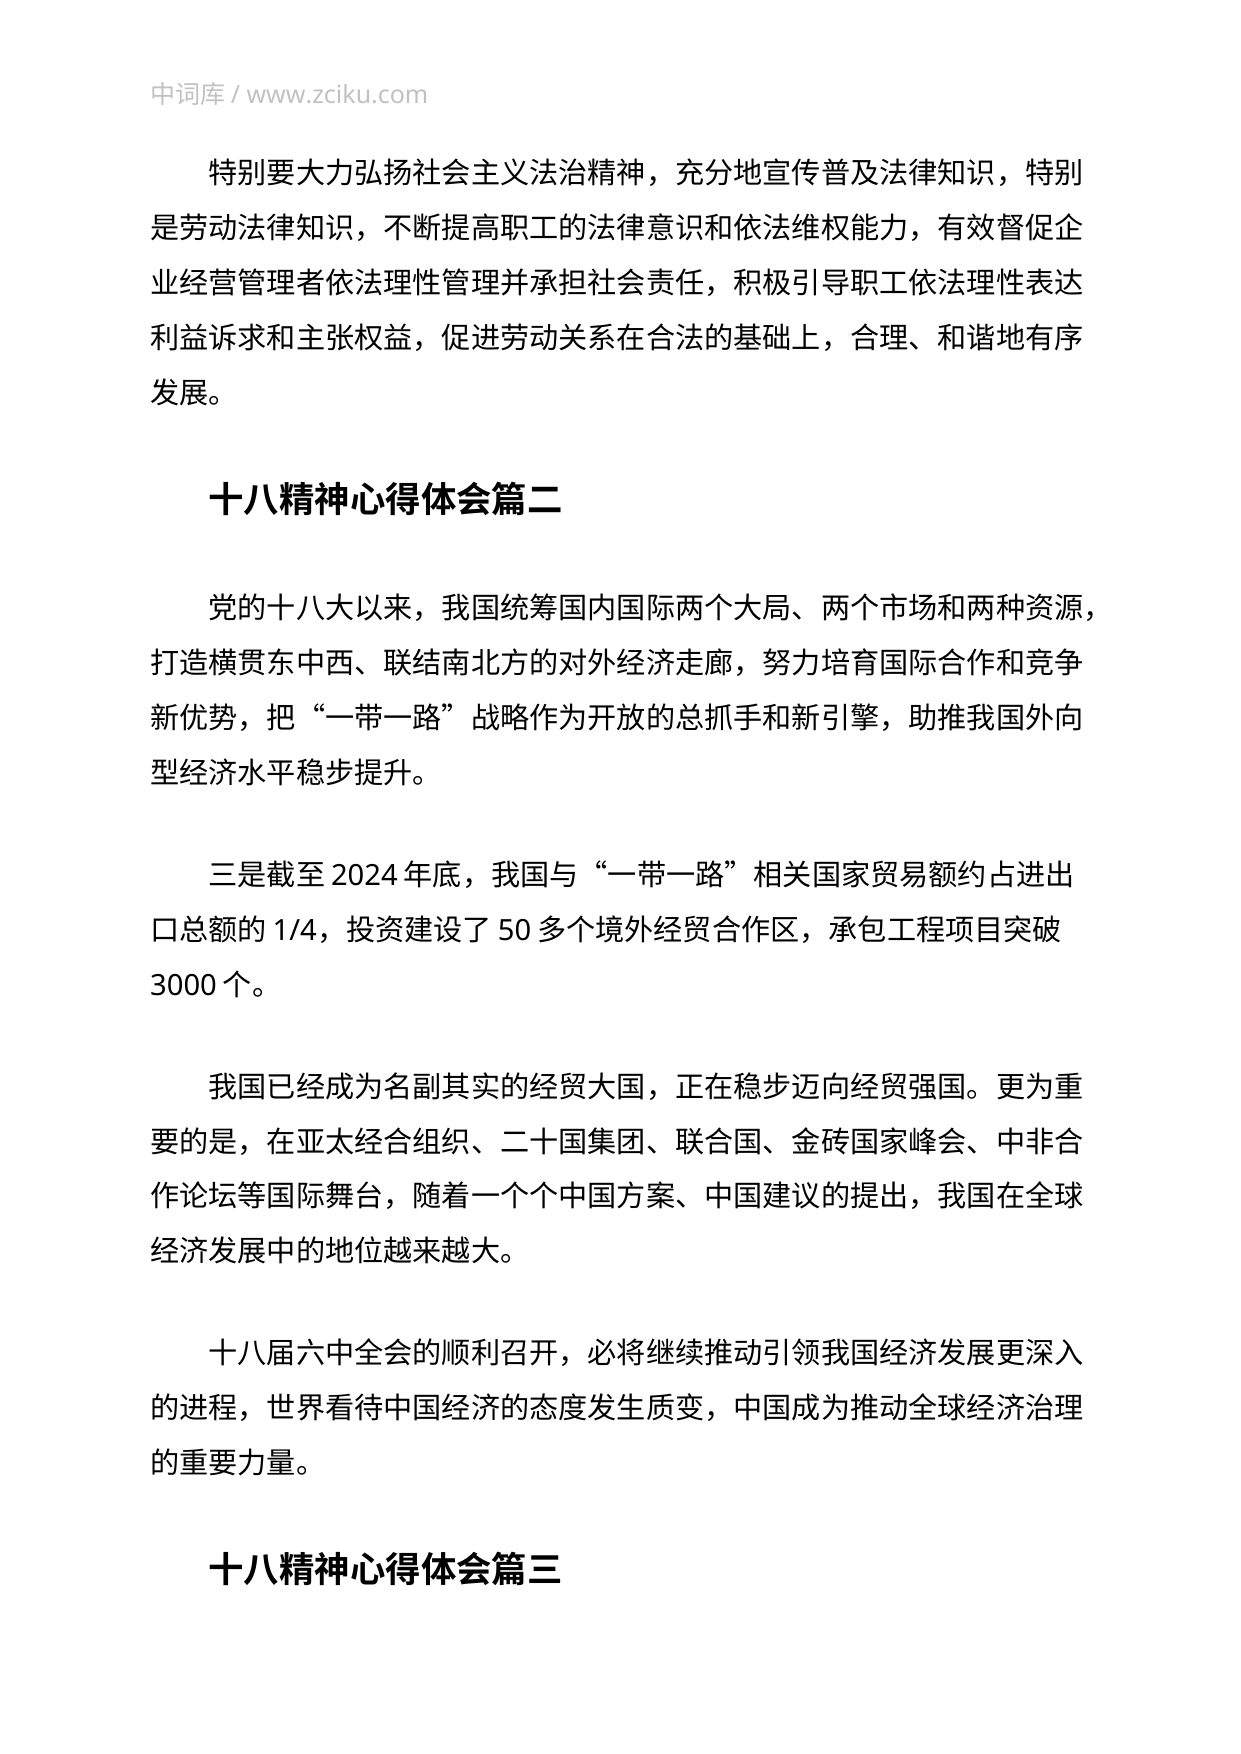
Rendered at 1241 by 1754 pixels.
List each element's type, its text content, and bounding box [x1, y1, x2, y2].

text 党的十八大以来，我国统筹国内国际两个大局、两个市场和两种资源，打造横贯东中西、联结南北方的对外经济走廊，努力培育国际合作和竞争新优势，把“一带一路”战略作为开放的总抓手和新引擎，助推我国外向型经济水平稳步提升。 [150, 585, 1090, 792]
text 特别要大力弘扬社会主义法治精神，充分地宣传普及法律知识，特别是劳动法律知识，不断提高职工的法律意识和依法维权能力，有效督促企业经营管理者依法理性管理并承担社会责任，积极引导职工依法理性表达利益诉求和主张权益，促进劳动关系在合法的基础上，合理、和谐地有序发展。 [150, 150, 1090, 412]
text 十八精神心得体会篇二 [150, 471, 1090, 523]
text 我国已经成为名副其实的经贸大国，正在稳步迈向经贸强国。更为重要的是，在亚太经合组织、二十国集团、联合国、金砖国家峰会、中非合作论坛等国际舞台，随着一个个中国方案、中国建议的提出，我国在全球经济发展中的地位越来越大。 [150, 1063, 1090, 1270]
text 十八届六中全会的顺利召开，必将继续推动引领我国经济发展更深入的进程，世界看待中国经济的态度发生质变，中国成为推动全球经济治理的重要力量。 [150, 1330, 1090, 1482]
text 十八精神心得体会篇三 [150, 1541, 1090, 1592]
text 三是截至2024年底，我国与“一带一路”相关国家贸易额约占进出口总额的1/4，投资建设了50多个境外经贸合作区，承包工程项目突破3000个。 [150, 851, 1090, 1004]
